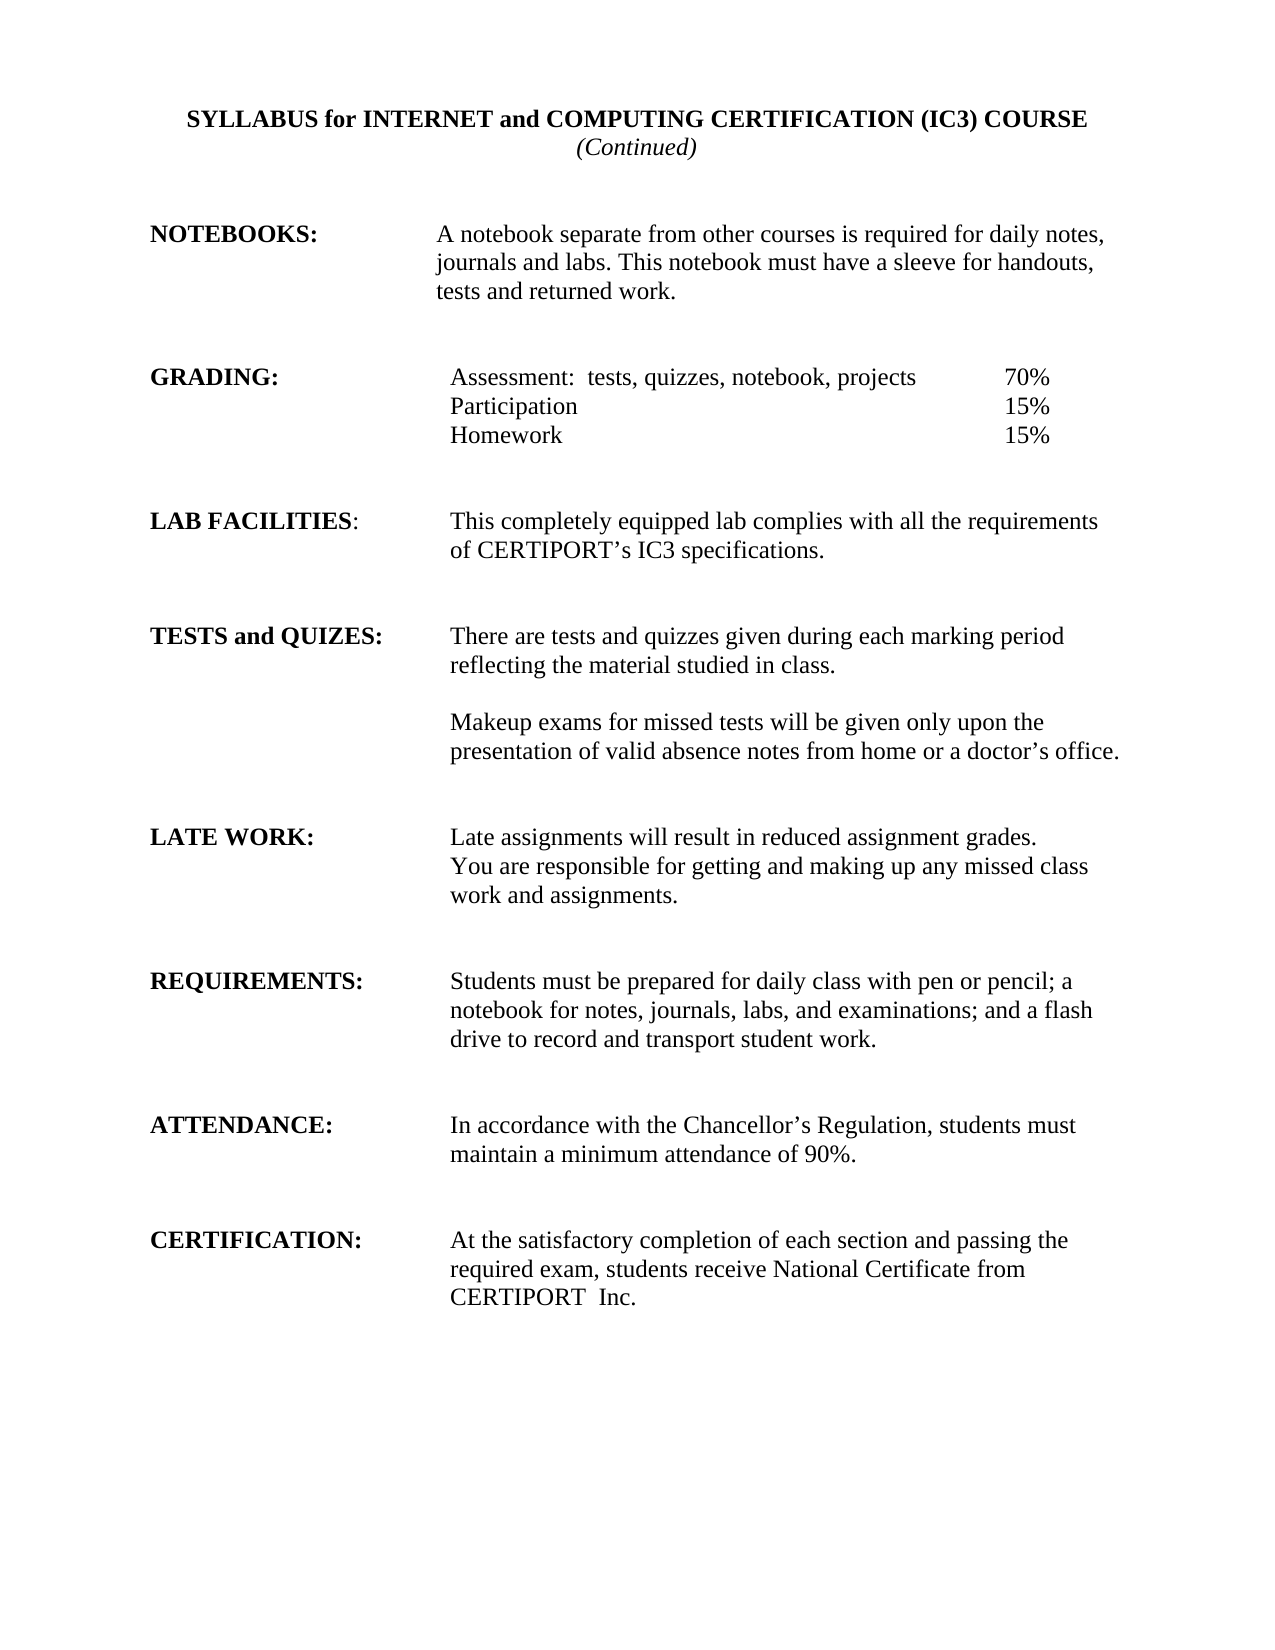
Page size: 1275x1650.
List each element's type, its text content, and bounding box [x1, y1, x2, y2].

text NOTEBOOKS: A notebook separate from other courses is required for daily notes, journals and labs. This notebook must have a sleeve for handouts, tests and returned work. [150, 219, 1125, 305]
text TESTS and QUIZES: There are tests and quizzes given during each marking period reflecting the material studied in class. Makeup exams for missed tests will be given only upon the presentation of valid absence notes from home or a doctor’s office. [150, 621, 1125, 765]
text GRADING: Assessment: tests, quizzes, notebook, projects 70% [150, 362, 1125, 391]
text SYLLABUS for INTERNET and COMPUTING CERTIFICATION (IC3) COURSE [150, 104, 1125, 132]
text (Continued) [150, 132, 1125, 161]
text Homework 15% [150, 420, 1125, 449]
text CERTIFICATION: At the satisfactory completion of each section and passing the required exam, students receive National Certificate from CERTIPORT Inc. [150, 1225, 1125, 1311]
text ATTENDANCE: In accordance with the Chancellor’s Regulation, students must maintain a minimum attendance of 90%. [150, 1110, 1125, 1167]
text LAB FACILITIES: This completely equipped lab complies with all the requirements of CERTIPORT’s IC3 specifications. [150, 506, 1125, 564]
text LATE WORK: Late assignments will result in reduced assignment grades. You are responsible for getting and making up any missed class work and assignments. [150, 822, 1125, 909]
text REQUIREMENTS: Students must be prepared for daily class with pen or pencil; a notebook for notes, journals, labs, and examinations; and a flash drive to record and transport student work. [150, 966, 1125, 1052]
text Participation 15% [150, 391, 1125, 420]
